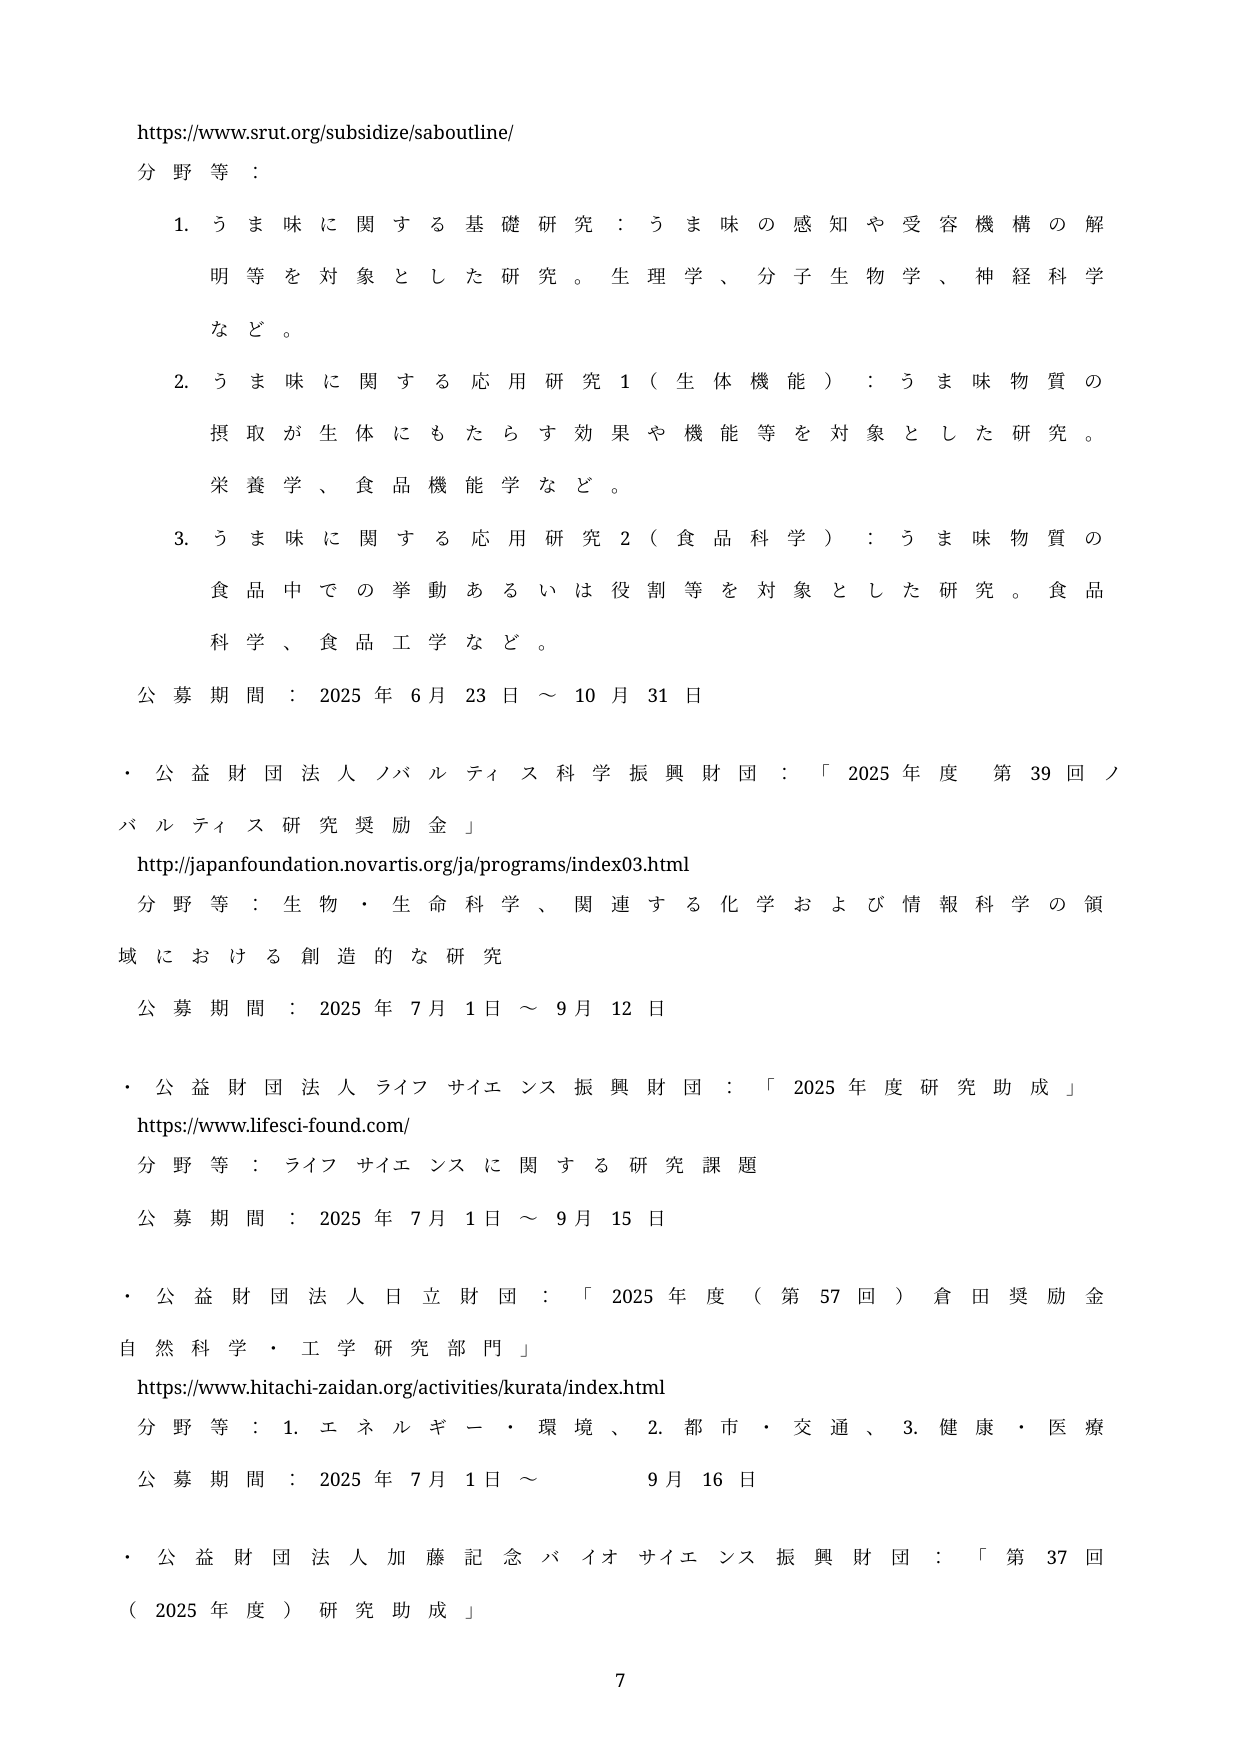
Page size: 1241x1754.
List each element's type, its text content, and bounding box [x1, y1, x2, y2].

text 公募期間：2025年6月23日～10月31日 [119, 668, 1121, 720]
text 分野等： [119, 145, 1121, 197]
text 公募期間：2025年7月1日～ 9月16日 [119, 1452, 1121, 1504]
text 1. うま味に関する基礎研究：うま味の感知や受容機構の解明等を対象とした研究。生理学、分子生物学、神経科学など。 [163, 197, 1121, 354]
text https://www.hitachi-zaidan.org/activities/kurata/index.html [119, 1374, 1121, 1400]
text https://www.lifesci-found.com/ [119, 1112, 1121, 1138]
text 2. うま味に関する応用研究1（生体機能）：うま味物質の摂取が生体にもたらす効果や機能等を対象とした研究。栄養学、食品機能学など。 [163, 354, 1121, 511]
text ・公益財団法人日立財団：「2025年度（第57回）倉田奨励金 自然科学・工学研究部門」 [119, 1269, 1121, 1374]
text 公募期間：2025年7月1日～9月15日 [119, 1191, 1121, 1243]
text ・公益財団法人ライフサイエンス振興財団：「2025年度研究助成」 [119, 1060, 1121, 1112]
text ・公益財団法人加藤記念バイオサイエンス振興財団：「第37回（2025年度）研究助成」 [119, 1531, 1121, 1635]
text 公募期間：2025年7月1日～9月12日 [119, 982, 1121, 1034]
text 分野等：ライフサイエンスに関する研究課題 [119, 1138, 1121, 1191]
text 分野等：1. エネルギー・環境、2. 都市・交通、3. 健康・医療 [119, 1400, 1121, 1452]
text 分野等：生物・生命科学、関連する化学および情報科学の領域における創造的な研究 [119, 877, 1121, 982]
text 3. うま味に関する応用研究2（食品科学）：うま味物質の食品中での挙動あるいは役割等を対象とした研究。食品科学、食品工学など。 [163, 511, 1121, 668]
text https://www.srut.org/subsidize/saboutline/ [119, 119, 1121, 145]
text ・公益財団法人ノバルティス科学振興財団：「2025年度 第39回ノバルティス研究奨励金」 [119, 746, 1121, 851]
text http://japanfoundation.novartis.org/ja/programs/index03.html [119, 851, 1121, 877]
